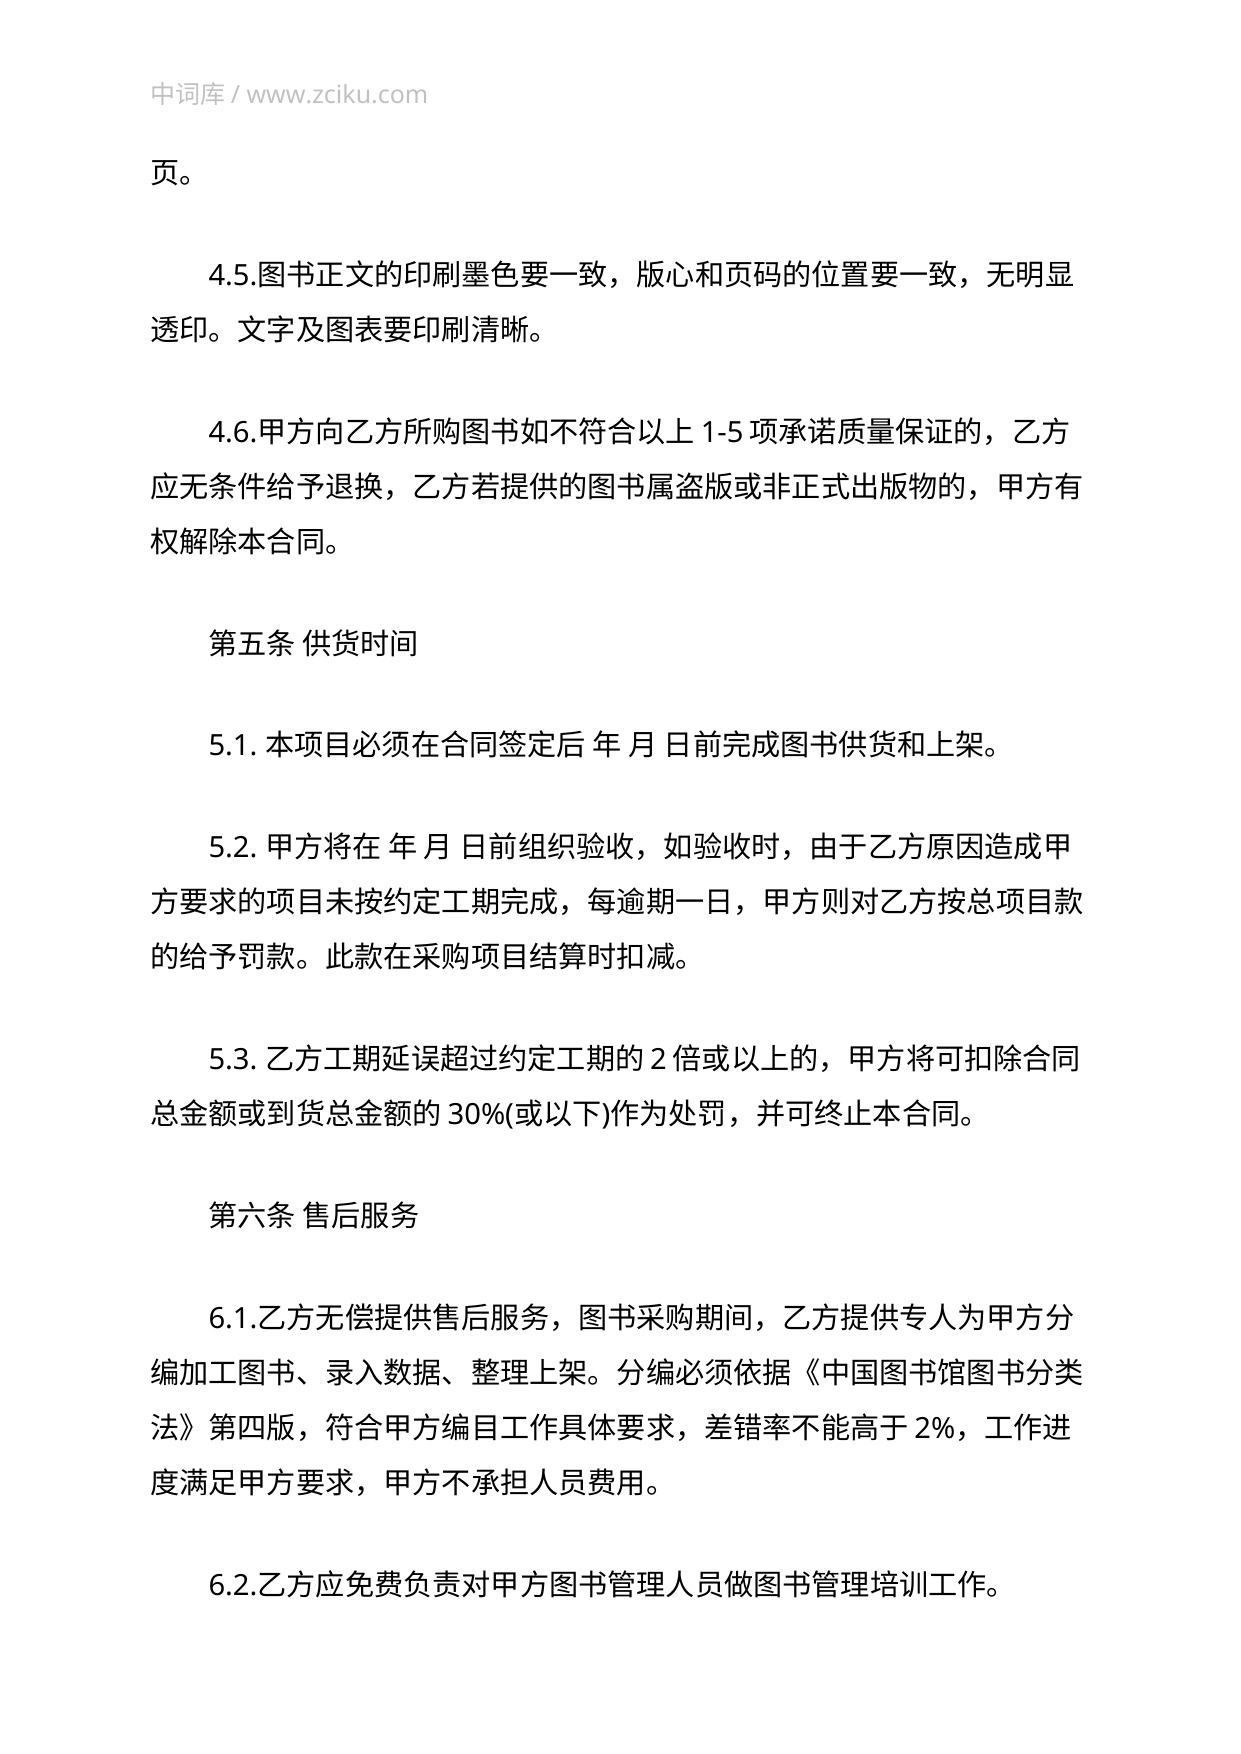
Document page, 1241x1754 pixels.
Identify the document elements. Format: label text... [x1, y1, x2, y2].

text 6.1.乙方无偿提供售后服务，图书采购期间，乙方提供专人为甲方分编加工图书、录入数据、整理上架。分编必须依据《中国图书馆图书分类法》第四版，符合甲方编目工作具体要求，差错率不能高于2%，工作进度满足甲方要求，甲方不承担人员费用。 [150, 1294, 1090, 1502]
text 5.2. 甲方将在 年 月 日前组织验收，如验收时，由于乙方原因造成甲方要求的项目未按约定工期完成，每逾期一日，甲方则对乙方按总项目款的给予罚款。此款在采购项目结算时扣减。 [150, 824, 1090, 976]
text 5.1. 本项目必须在合同签定后 年 月 日前完成图书供货和上架。 [150, 722, 1090, 764]
text 第六条 售后服务 [150, 1193, 1090, 1235]
text 4.6.甲方向乙方所购图书如不符合以上1-5项承诺质量保证的，乙方应无条件给予退换，乙方若提供的图书属盗版或非正式出版物的，甲方有权解除本合同。 [150, 408, 1090, 561]
text 5.3. 乙方工期延误超过约定工期的2倍或以上的，甲方将可扣除合同总金额或到货总金额的30%(或以下)作为处罚，并可终止本合同。 [150, 1036, 1090, 1133]
text 第五条 供货时间 [150, 620, 1090, 662]
text 4.5.图书正文的印刷墨色要一致，版心和页码的位置要一致，无明显透印。文字及图表要印刷清晰。 [150, 252, 1090, 349]
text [150, 150, 1090, 192]
text 6.2.乙方应免费负责对甲方图书管理人员做图书管理培训工作。 [150, 1561, 1090, 1603]
